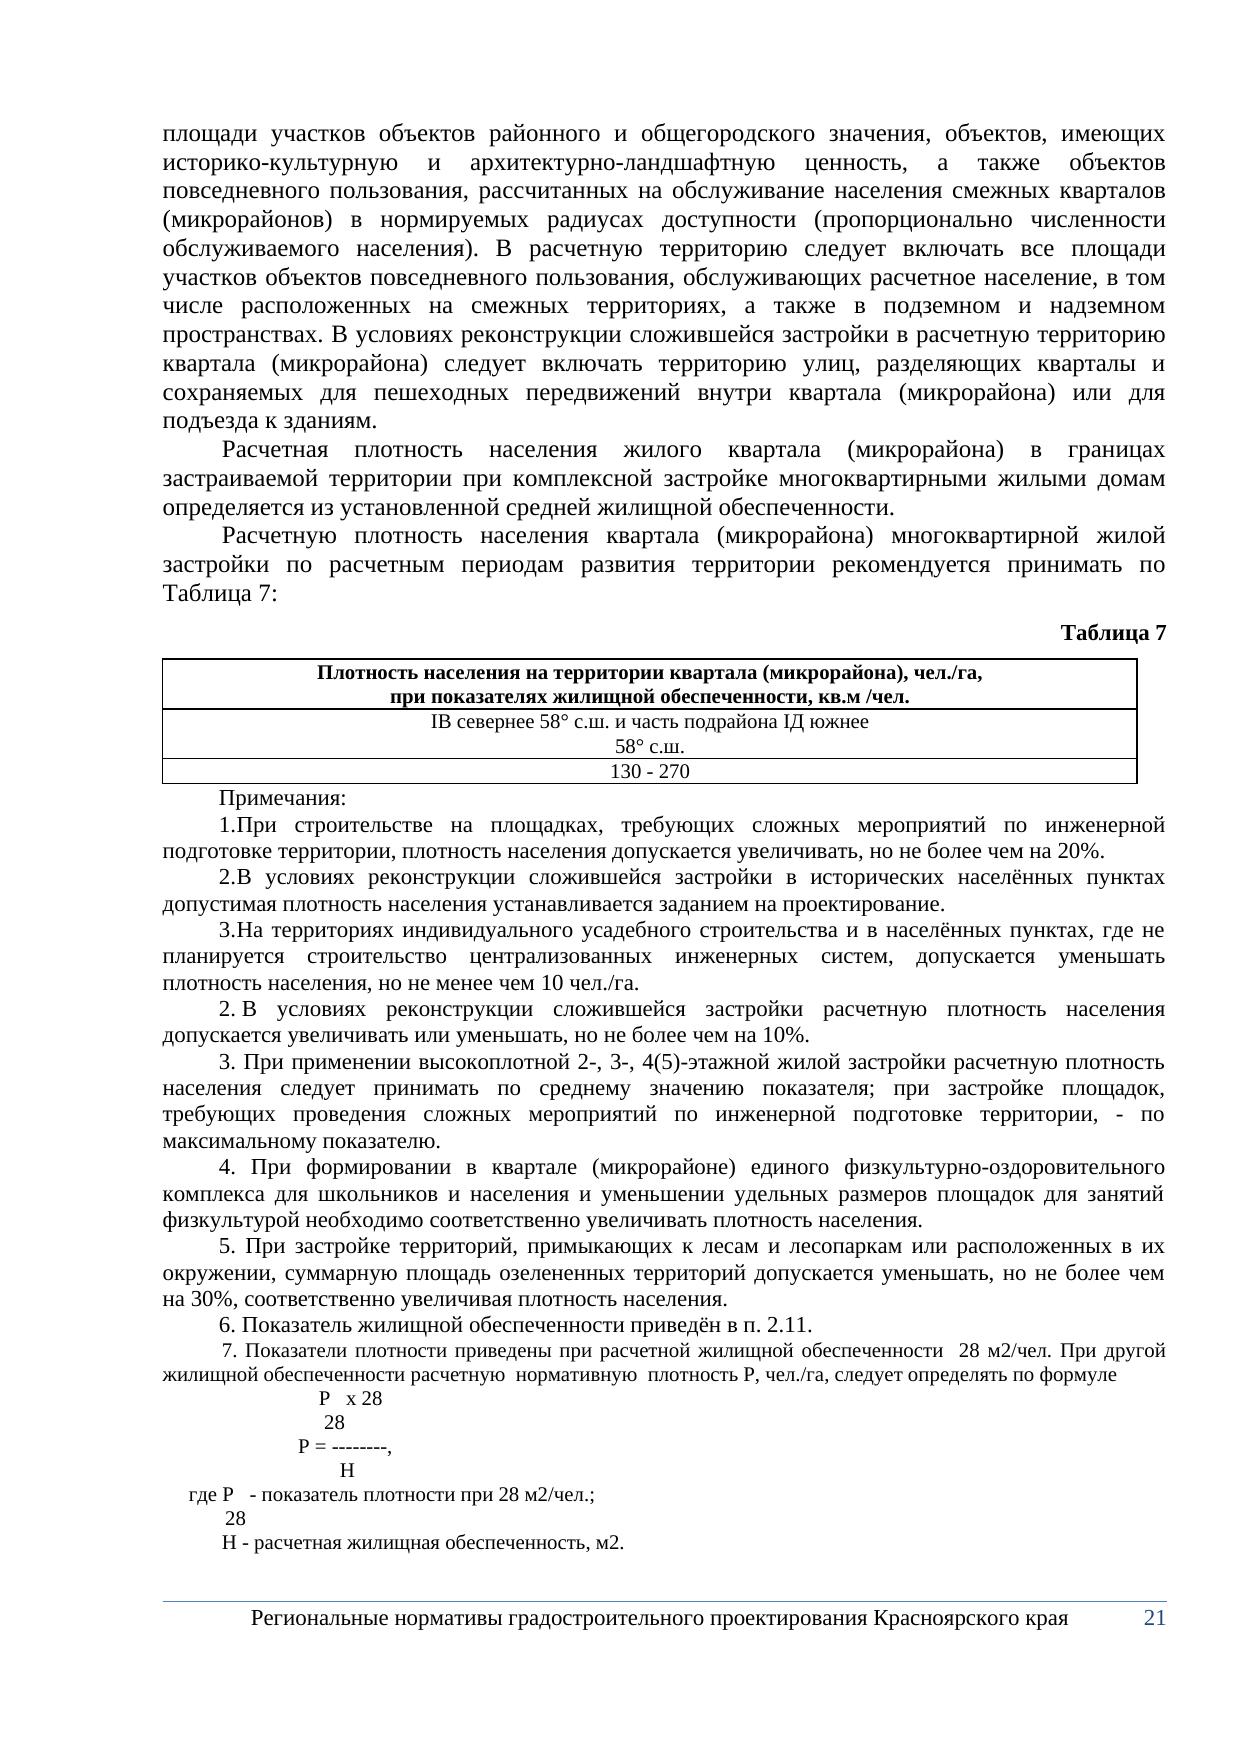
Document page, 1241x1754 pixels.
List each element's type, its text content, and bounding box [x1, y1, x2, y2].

text 3. При применении высокоплотной 2-, 3-, 4(5)-этажной жилой застройки расчетную плотность населения следует принимать по среднему значению показателя; при застройке площадок, требующих проведения сложных мероприятий по инженерной подготовке территории, - по максимальному показателю. [162, 1048, 1167, 1153]
list В условиях реконструкции сложившейся застройки в исторических населённых пунктах допустимая плотность населения устанавливается заданием на проектирование. [162, 863, 1167, 916]
text 28 [162, 1410, 1167, 1434]
text Примечания: [162, 784, 1167, 811]
text 4. При формировании в квартале (микрорайоне) единого физкультурно-оздоровительного комплекса для школьников и населения и уменьшении удельных размеров площадок для занятий физкультурой необходимо соответственно увеличивать плотность населения. [162, 1153, 1167, 1232]
text 7. Показатели плотности приведены при расчетной жилищной обеспеченности 28 м2/чел. При другой жилищной обеспеченности расчетную нормативную плотность Р, чел./га, следует определять по формуле [162, 1338, 1167, 1386]
text 6. Показатель жилищной обеспеченности приведён в п. 2.11. [162, 1311, 1167, 1338]
text Н - расчетная жилищная обеспеченность, м2. [162, 1530, 1167, 1554]
text Н [162, 1458, 1167, 1482]
list На территориях индивидуального усадебного строительства и в населённых пунктах, где не планируется строительство централизованных инженерных систем, допускается уменьшать плотность населения, но не менее чем 10 чел./га. [162, 916, 1167, 995]
text 2. В условиях реконструкции сложившейся застройки расчетную плотность населения допускается увеличивать или уменьшать, но не более чем на 10%. [162, 995, 1167, 1048]
table_header Плотность населения на территории квартала (микрорайона), чел./га, при показателях жилищной обеспеченности, кв.м /чел. [163, 660, 1136, 708]
list При строительстве на площадках, требующих сложных мероприятий по инженерной подготовке территории, плотность населения допускается увеличивать, но не более чем на 20%. [162, 811, 1167, 863]
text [162, 118, 1167, 434]
text 5. При застройке территорий, примыкающих к лесам и лесопаркам или расположенных в их окружении, суммарную площадь озелененных территорий допускается уменьшать, но не более чем на 30%, соответственно увеличивая плотность населения. [162, 1232, 1167, 1311]
text где Р - показатель плотности при 28 м2/чел.; [162, 1482, 1167, 1506]
table_cell IВ севернее 58° с.ш. и часть подрайона IД южнее 58° с.ш. [163, 710, 1136, 758]
text 28 [162, 1506, 1167, 1530]
text Р х 28 [162, 1386, 1167, 1410]
text Р = --------, [162, 1434, 1167, 1458]
text Расчетная плотность населения жилого квартала (микрорайона) в границах застраиваемой территории при комплексной застройке многоквартирными жилыми домам определяется из установленной средней жилищной обеспеченности. [162, 434, 1167, 521]
table_cell 130 - 270 [163, 759, 1136, 783]
